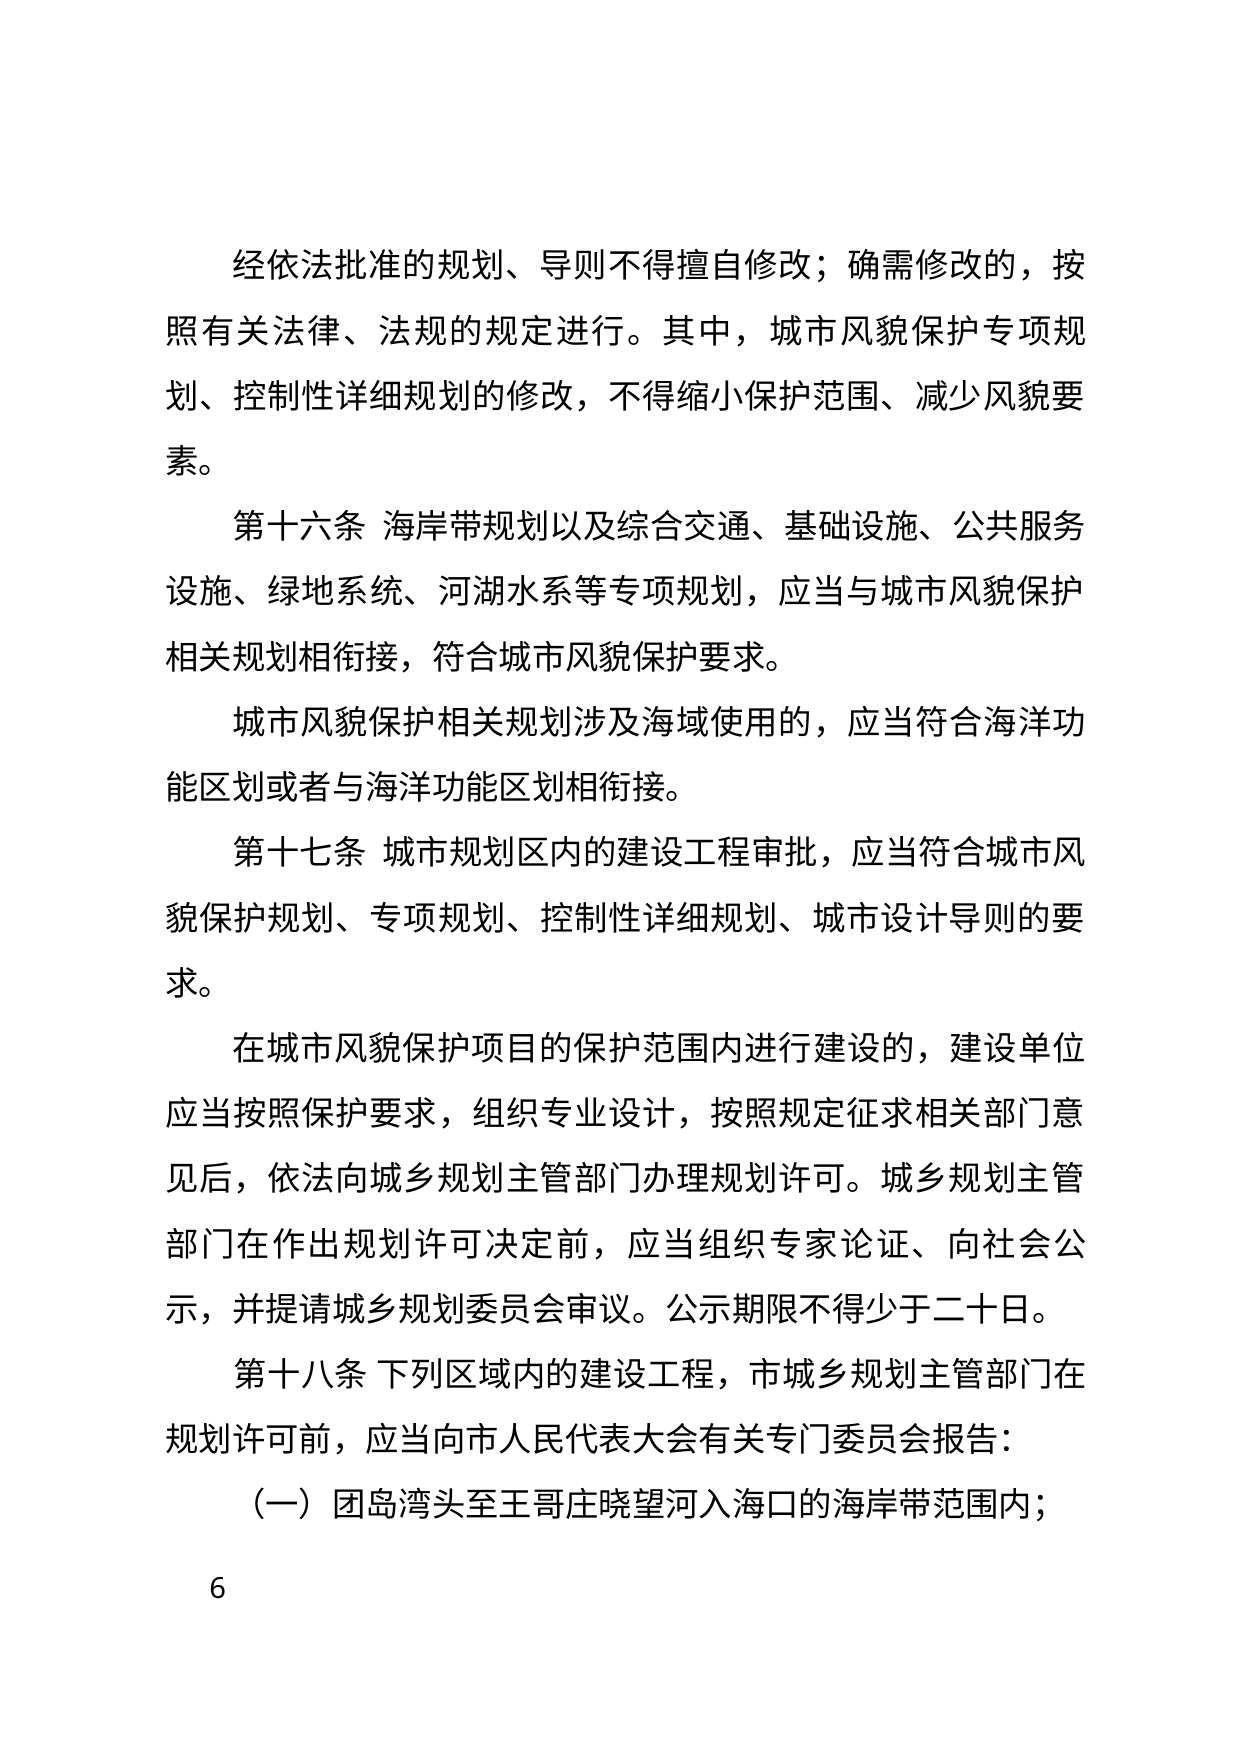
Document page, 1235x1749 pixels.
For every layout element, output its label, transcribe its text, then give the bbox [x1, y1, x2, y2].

text 第十七条 城市规划区内的建设工程审批，应当符合城市风貌保护规划、专项规划、控制性详细规划、城市设计导则的要求。 [165, 818, 1087, 1013]
text 经依法批准的规划、导则不得擅自修改；确需修改的，按照有关法律、法规的规定进行。其中，城市风貌保护专项规划、控制性详细规划的修改，不得缩小保护范围、减少风貌要素。 [165, 231, 1087, 492]
text 在城市风貌保护项目的保护范围内进行建设的，建设单位应当按照保护要求，组织专业设计，按照规定征求相关部门意见后，依法向城乡规划主管部门办理规划许可。城乡规划主管部门在作出规划许可决定前，应当组织专家论证、向社会公示，并提请城乡规划委员会审议。公示期限不得少于二十日。 [165, 1013, 1087, 1339]
text 第十六条 海岸带规划以及综合交通、基础设施、公共服务设施、绿地系统、河湖水系等专项规划，应当与城市风貌保护相关规划相衔接，符合城市风貌保护要求。 [165, 492, 1087, 687]
text 城市风貌保护相关规划涉及海域使用的，应当符合海洋功能区划或者与海洋功能区划相衔接。 [165, 687, 1087, 818]
text 第十八条 下列区域内的建设工程，市城乡规划主管部门在规划许可前，应当向市人民代表大会有关专门委员会报告： [165, 1339, 1087, 1470]
text （一）团岛湾头至王哥庄晓望河入海口的海岸带范围内； [165, 1470, 1087, 1535]
